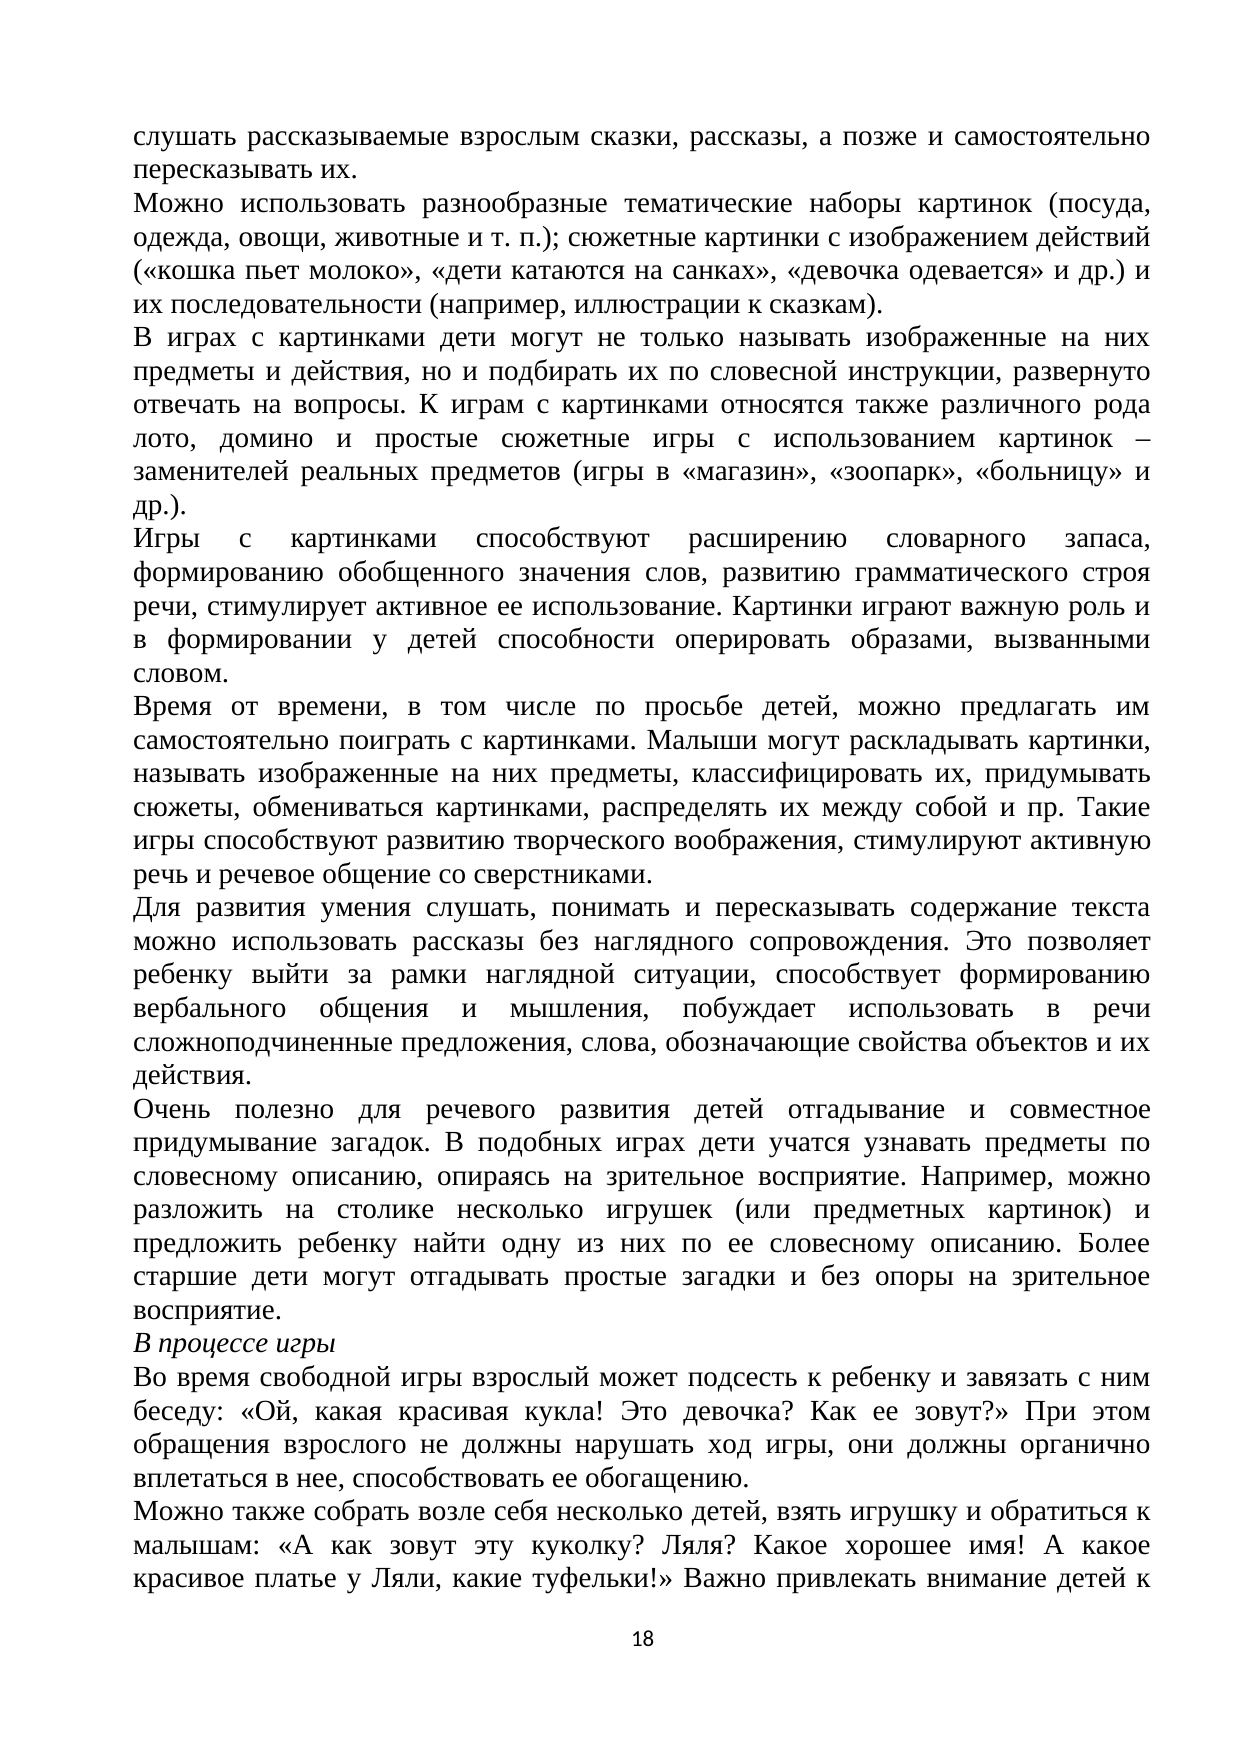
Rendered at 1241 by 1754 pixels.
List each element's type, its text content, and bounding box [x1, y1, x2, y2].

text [133, 1493, 1152, 1594]
text Можно использовать разнообразные тематические наборы картинок (посуда, одежда, овощи, животные и т. п.); сюжетные картинки с изображением действий («кошка пьет молоко», «дети катаются на санках», «девочка одевается» и др.) и их последовательности (например, иллюстрации к сказкам). [133, 185, 1152, 319]
text В играх с картинками дети могут не только называть изображенные на них предметы и действия, но и подбирать их по словесной инструкции, развернуто отвечать на вопросы. К играм с картинками относятся также различного рода лото, домино и простые сюжетные игры с использованием картинок – заменителей реальных предметов (игры в «магазин», «зоопарк», «больницу» и др.). [133, 319, 1152, 521]
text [133, 118, 1152, 185]
text Во время свободной игры взрослый может подсесть к ребенку и завязать с ним беседу: «Ой, какая красивая кукла! Это девочка? Как ее зовут?» При этом обращения взрослого не должны нарушать ход игры, они должны органично вплетаться в нее, способствовать ее обогащению. [133, 1359, 1152, 1493]
text Очень полезно для речевого развития детей отгадывание и совместное придумывание загадок. В подобных играх дети учатся узнавать предметы по словесному описанию, опираясь на зрительное восприятие. Например, можно разложить на столике несколько игрушек (или предметных картинок) и предложить ребенку найти одну из них по ее словесному описанию. Более старшие дети могут отгадывать простые загадки и без опоры на зрительное восприятие. [133, 1091, 1152, 1326]
text Время от времени, в том числе по просьбе детей, можно предлагать им самостоятельно поиграть с картинками. Малыши могут раскладывать картинки, называть изображенные на них предметы, классифицировать их, придумывать сюжеты, обмениваться картинками, распределять их между собой и пр. Такие игры способствуют развитию творческого воображения, стимулируют активную речь и речевое общение со сверстниками. [133, 688, 1152, 889]
text В процессе игры [133, 1326, 1152, 1359]
text Для развития умения слушать, понимать и пересказывать содержание текста можно использовать рассказы без наглядного сопровождения. Это позволяет ребенку выйти за рамки наглядной ситуации, способствует формированию вербального общения и мышления, побуждает использовать в речи сложноподчиненные предложения, слова, обозначающие свойства объектов и их действия. [133, 889, 1152, 1091]
text Игры с картинками способствуют расширению словарного запаса, формированию обобщенного значения слов, развитию грамматического строя речи, стимулирует активное ее использование. Картинки играют важную роль и в формировании у детей способности оперировать образами, вызванными словом. [133, 521, 1152, 688]
